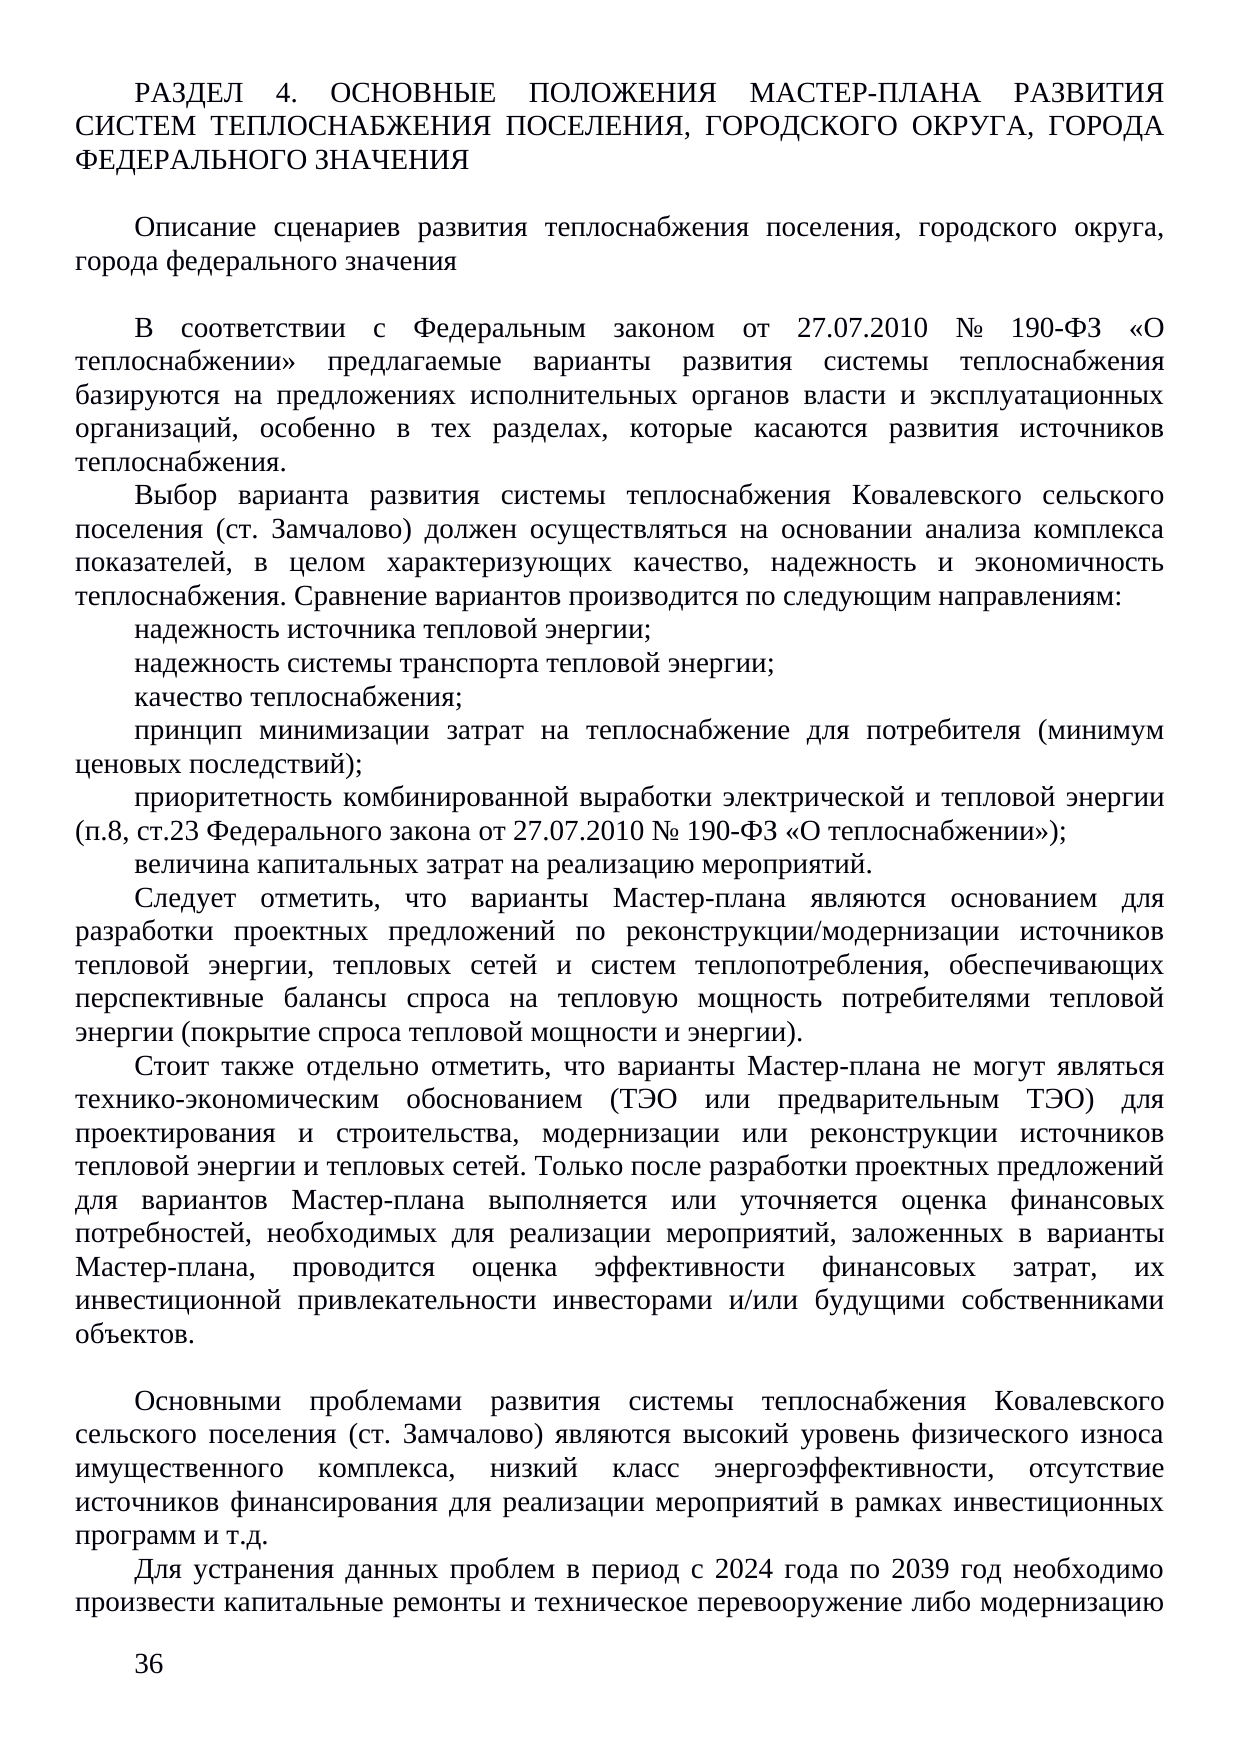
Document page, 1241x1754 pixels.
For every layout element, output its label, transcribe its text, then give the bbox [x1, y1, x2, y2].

text приоритетность комбинированной выработки электрической и тепловой энергии (п.8, ст.23 Федерального закона от 27.07.2010 № 190-ФЗ «О теплоснабжении»); [75, 779, 1165, 846]
text Следует отметить, что варианты Мастер-плана являются основанием для разработки проектных предложений по реконструкции/модернизации источников тепловой энергии, тепловых сетей и систем теплопотребления, обеспечивающих перспективные балансы спроса на тепловую мощность потребителями тепловой энергии (покрытие спроса тепловой мощности и энергии). [75, 880, 1165, 1048]
text надежность источника тепловой энергии; [75, 612, 1165, 645]
text принцип минимизации затрат на теплоснабжение для потребителя (минимум ценовых последствий); [75, 712, 1165, 779]
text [75, 1551, 1165, 1618]
text Выбор варианта развития системы теплоснабжения Ковалевского сельского поселения (ст. Замчалово) должен осуществляться на основании анализа комплекса показателей, в целом характеризующих качество, надежность и экономичность теплоснабжения. Сравнение вариантов производится по следующим направлениям: [75, 477, 1165, 612]
text В соответствии с Федеральным законом от 27.07.2010 № 190-ФЗ «О теплоснабжении» предлагаемые варианты развития системы теплоснабжения базируются на предложениях исполнительных органов власти и эксплуатационных организаций, особенно в тех разделах, которые касаются развития источников теплоснабжения. [75, 310, 1165, 477]
text Стоит также отдельно отметить, что варианты Мастер-плана не могут являться технико-экономическим обоснованием (ТЭО или предварительным ТЭО) для проектирования и строительства, модернизации или реконструкции источников тепловой энергии и тепловых сетей. Только после разработки проектных предложений для вариантов Мастер-плана выполняется или уточняется оценка финансовых потребностей, необходимых для реализации мероприятий, заложенных в варианты Мастер-плана, проводится оценка эффективности финансовых затрат, их инвестиционной привлекательности инвесторами и/или будущими собственниками объектов. [75, 1048, 1165, 1349]
text РАЗДЕЛ 4. ОСНОВНЫЕ ПОЛОЖЕНИЯ МАСТЕР-ПЛАНА РАЗВИТИЯ СИСТЕМ ТЕПЛОСНАБЖЕНИЯ ПОСЕЛЕНИЯ, ГОРОДСКОГО ОКРУГА, ГОРОДА ФЕДЕРАЛЬНОГО ЗНАЧЕНИЯ [75, 75, 1165, 176]
text Описание сценариев развития теплоснабжения поселения, городского округа, города федерального значения [75, 209, 1165, 276]
text Основными проблемами развития системы теплоснабжения Ковалевского сельского поселения (ст. Замчалово) являются высокий уровень физического износа имущественного комплекса, низкий класс энергоэффективности, отсутствие источников финансирования для реализации мероприятий в рамках инвестиционных программ и т.д. [75, 1383, 1165, 1551]
text качество теплоснабжения; [75, 679, 1165, 712]
text величина капитальных затрат на реализацию мероприятий. [75, 846, 1165, 880]
text надежность системы транспорта тепловой энергии; [75, 645, 1165, 679]
